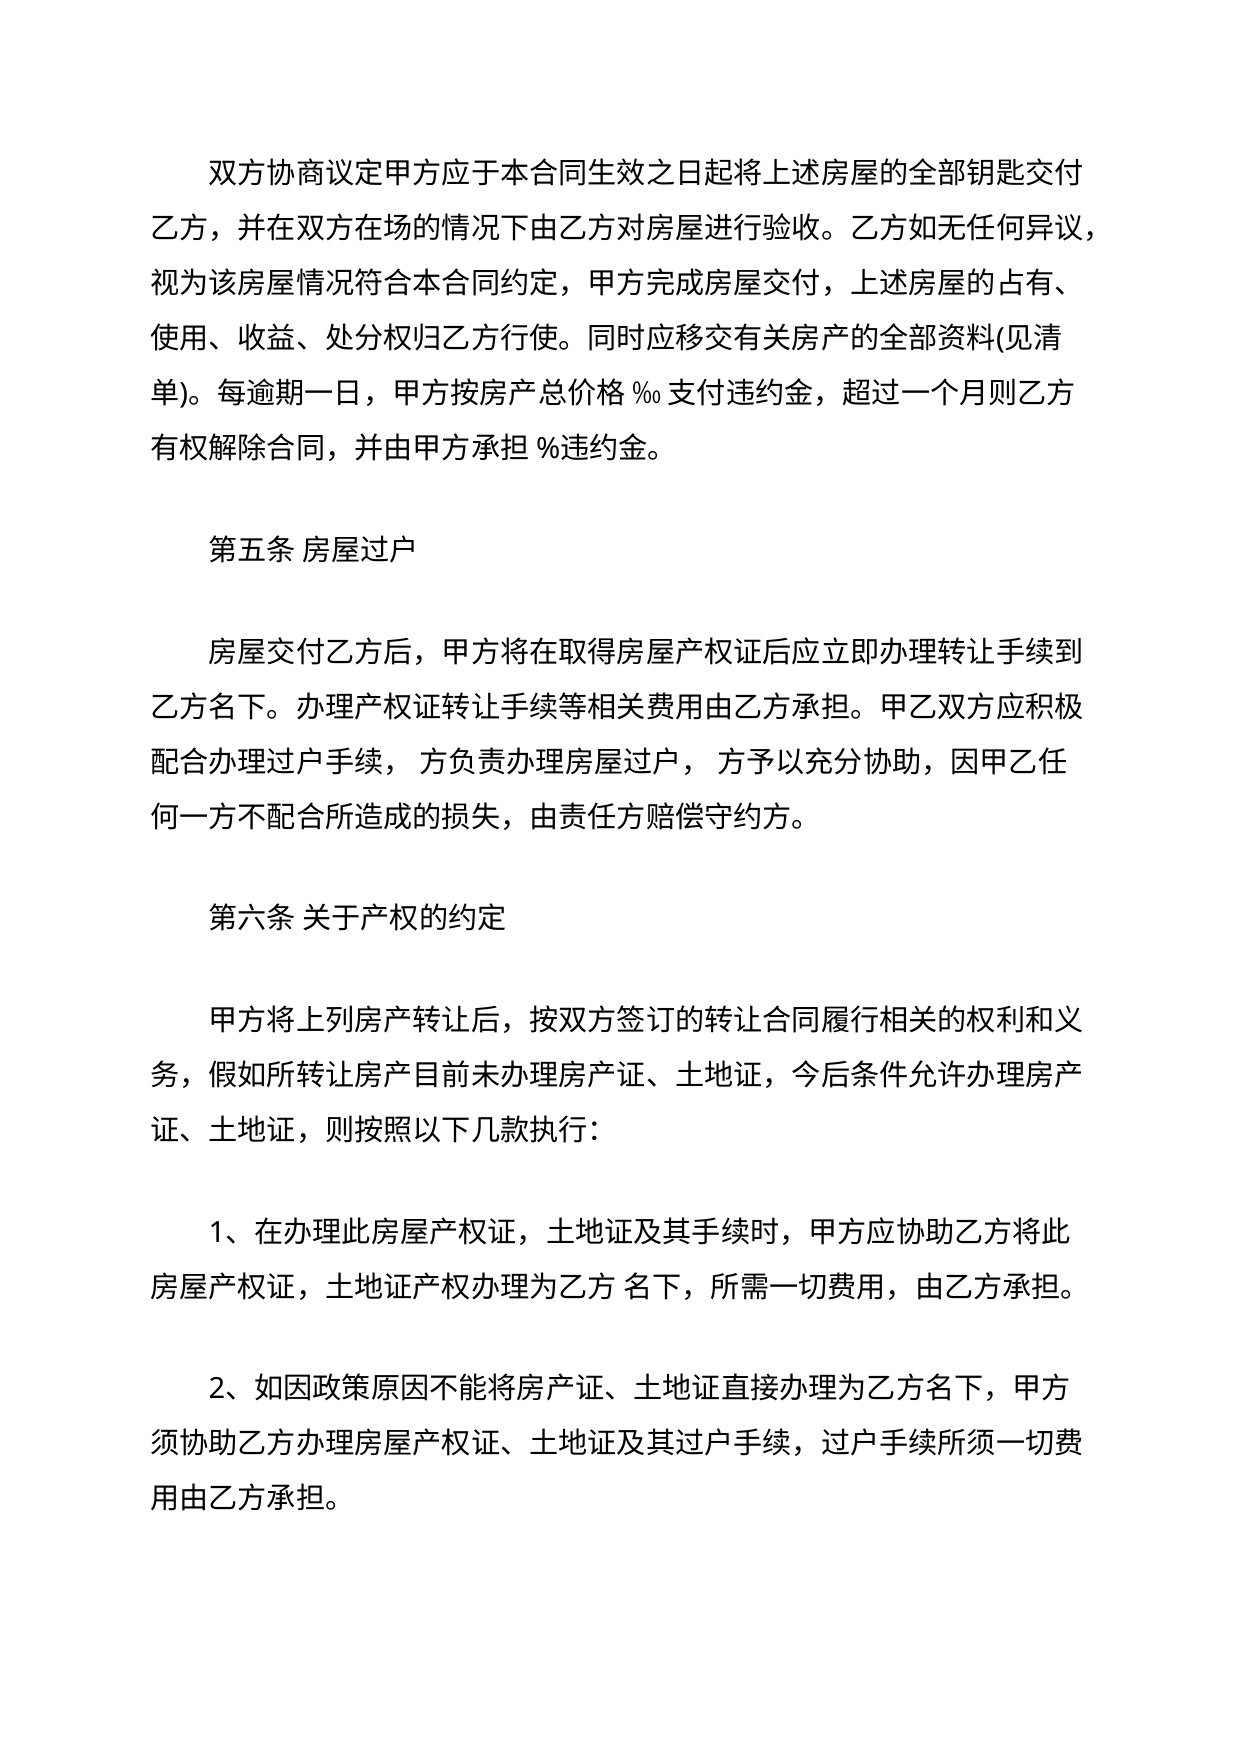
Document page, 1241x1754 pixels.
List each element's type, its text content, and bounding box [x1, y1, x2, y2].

text 房屋交付乙方后，甲方将在取得房屋产权证后应立即办理转让手续到乙方名下。办理产权证转让手续等相关费用由乙方承担。甲乙双方应积极配合办理过户手续， 方负责办理房屋过户， 方予以充分协助，因甲乙任何一方不配合所造成的损失，由责任方赔偿守约方。 [150, 628, 1090, 835]
text 1、在办理此房屋产权证，土地证及其手续时，甲方应协助乙方将此房屋产权证，土地证产权办理为乙方 名下，所需一切费用，由乙方承担。 [150, 1208, 1090, 1306]
text 双方协商议定甲方应于本合同生效之日起将上述房屋的全部钥匙交付乙方，并在双方在场的情况下由乙方对房屋进行验收。乙方如无任何异议，视为该房屋情况符合本合同约定，甲方完成房屋交付，上述房屋的占有、使用、收益、处分权归乙方行使。同时应移交有关房产的全部资料(见清单)。每逾期一日，甲方按房产总价格 ‰ 支付违约金，超过一个月则乙方有权解除合同，并由甲方承担 %违约金。 [150, 150, 1090, 467]
text 第六条 关于产权的约定 [150, 895, 1090, 937]
text 第五条 房屋过户 [150, 527, 1090, 569]
text 2、如因政策原因不能将房产证、土地证直接办理为乙方名下，甲方须协助乙方办理房屋产权证、土地证及其过户手续，过户手续所须一切费用由乙方承担。 [150, 1365, 1090, 1517]
text 甲方将上列房产转让后，按双方签订的转让合同履行相关的权利和义务，假如所转让房产目前未办理房产证、土地证，今后条件允许办理房产证、土地证，则按照以下几款执行： [150, 997, 1090, 1149]
